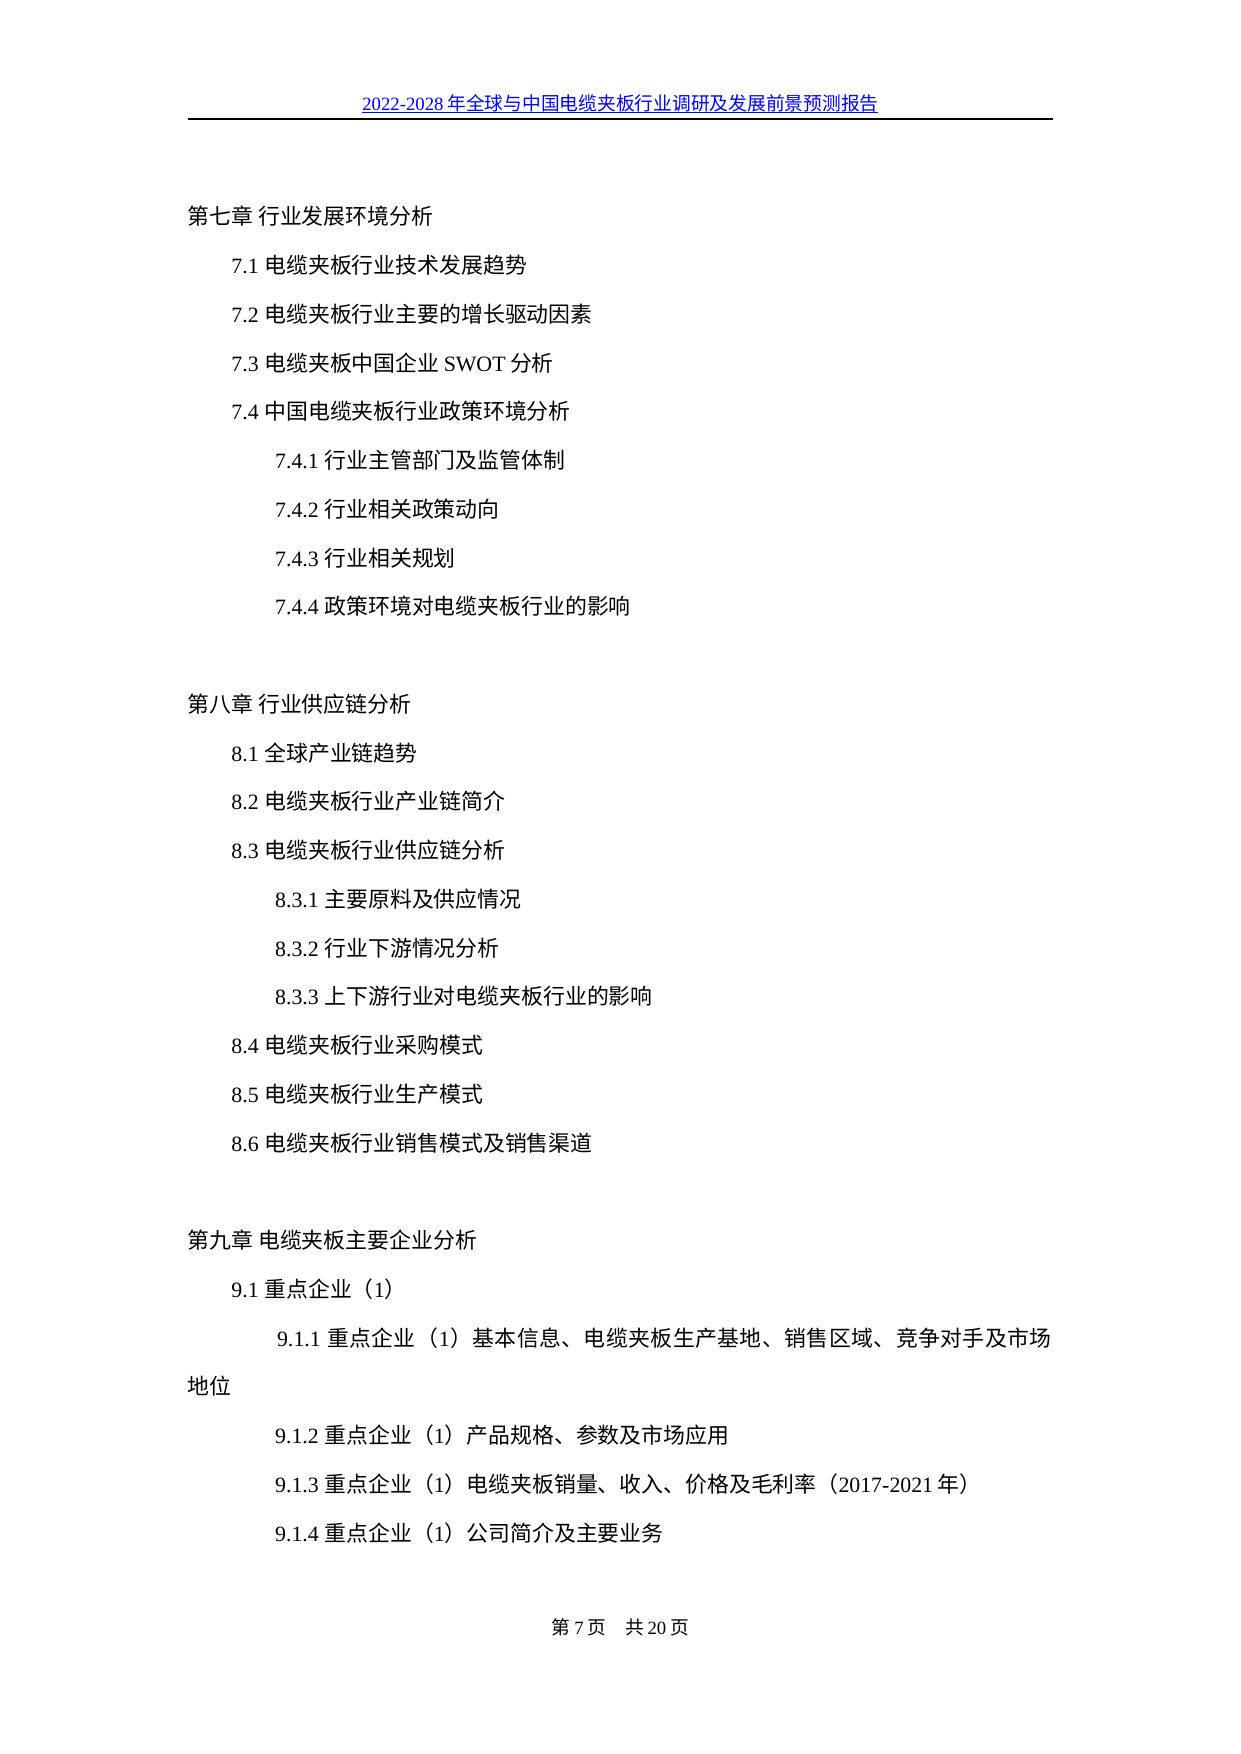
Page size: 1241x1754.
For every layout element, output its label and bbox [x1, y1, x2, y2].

text [187, 150, 1053, 1548]
